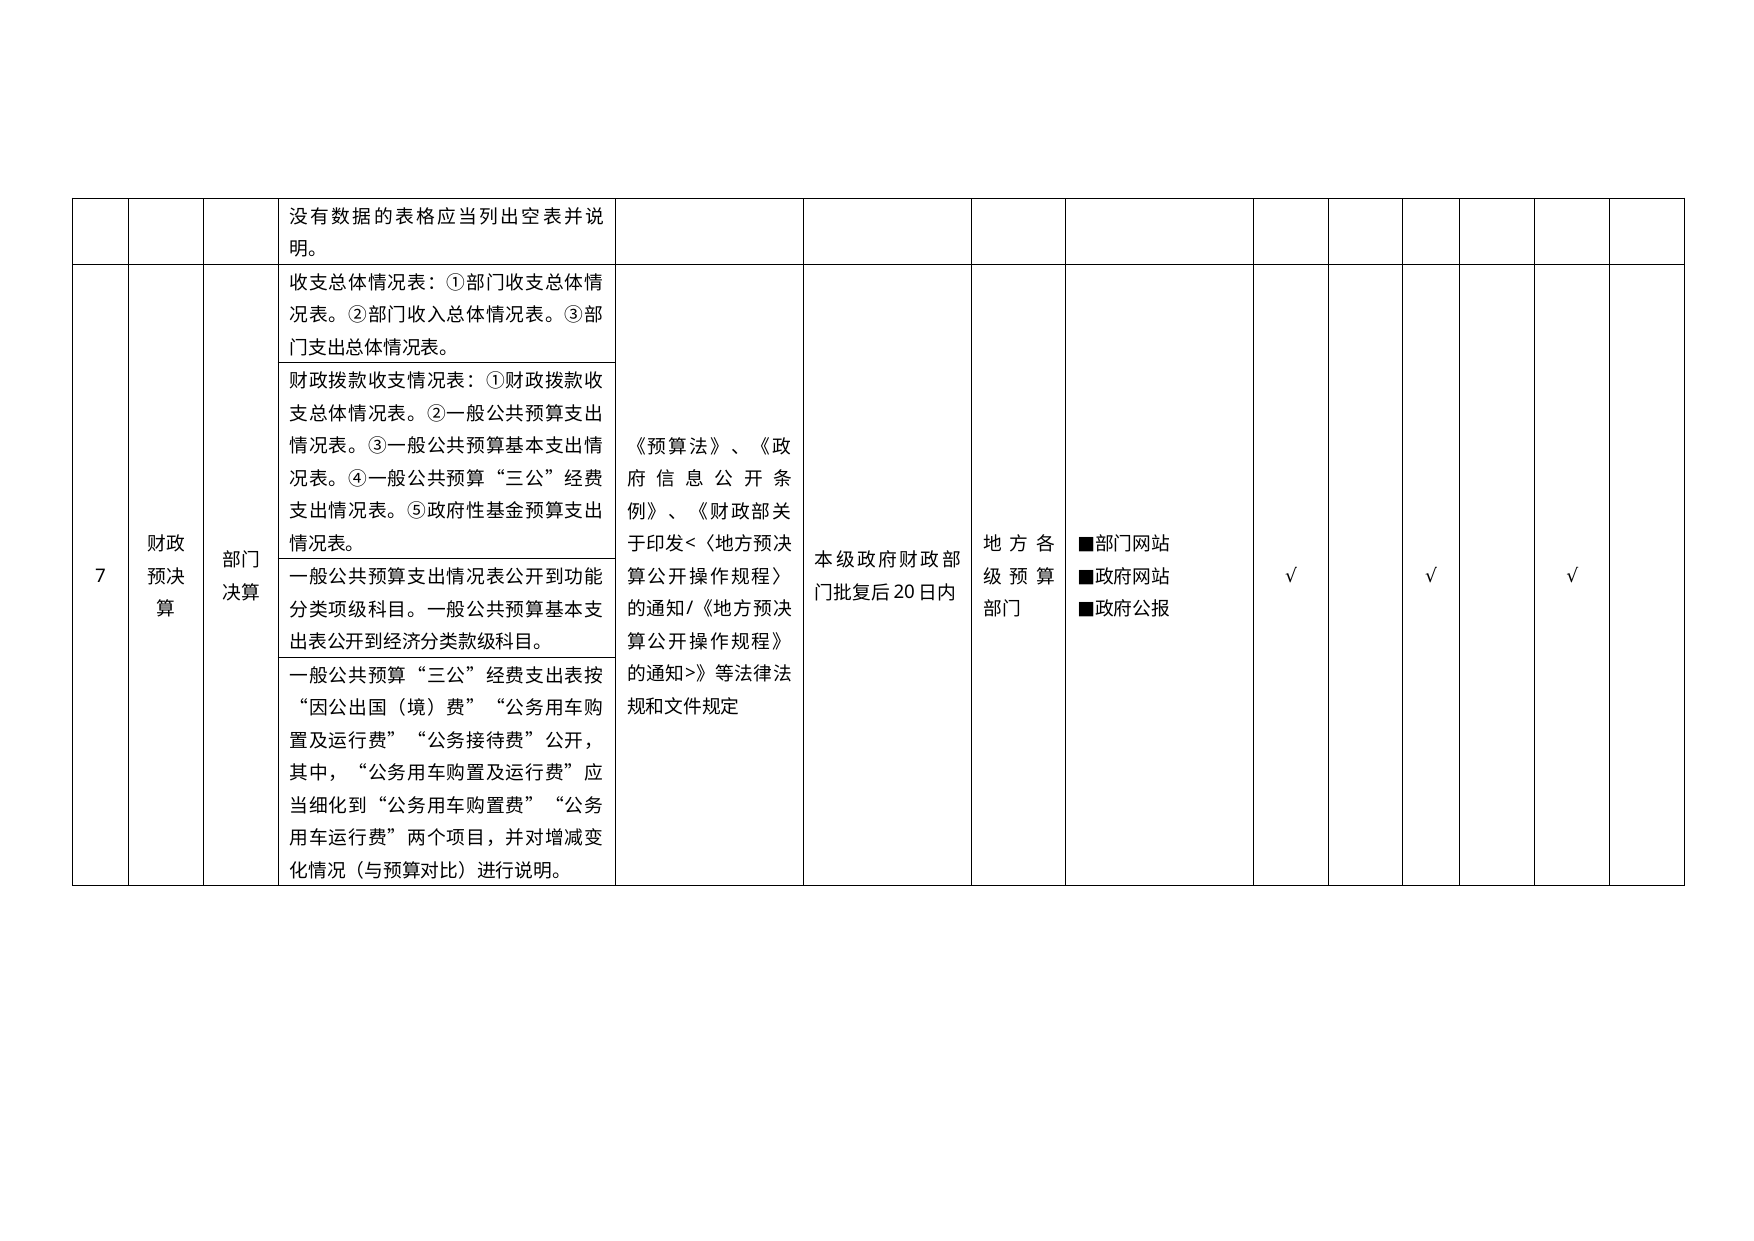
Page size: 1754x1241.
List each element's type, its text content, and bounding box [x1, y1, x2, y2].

table_cell 收支总体情况表：①部门收支总体情况表。②部门收入总体情况表。③部门支出总体情况表。 [279, 265, 615, 362]
table_cell [1460, 265, 1534, 885]
table_cell √ [1403, 265, 1459, 885]
table_cell 财政预决算 [129, 265, 203, 885]
table_cell 地方各级预算部门 [972, 265, 1065, 885]
table_cell 一般公共预算支出情况表公开到功能分类项级科目。一般公共预算基本支出表公开到经济分类款级科目。 [279, 559, 615, 657]
table_cell 7 [73, 265, 128, 885]
table_cell 没有数据的表格应当列出空表并说明。 [279, 199, 615, 264]
table_cell [1610, 265, 1684, 885]
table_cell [616, 265, 803, 885]
table_cell [1329, 265, 1402, 885]
table_cell √ [1535, 265, 1609, 885]
table_cell √ [1254, 265, 1328, 885]
table_cell ■部门网站 ■政府网站 ■政府公报 [1066, 265, 1253, 885]
table_cell 本级政府财政部门批复后20日内 [804, 265, 971, 885]
table_cell 一般公共预算“三公”经费支出表按“因公出国（境）费”“公务用车购置及运行费”“公务接待费”公开，其中，“公务用车购置及运行费”应当细化到“公务用车购置费”“公务用车运行费”两个项目，并对增减变化情况（与预算对比）进行说明。 [279, 658, 615, 885]
table_cell 部门 决算 [204, 265, 278, 885]
table_cell 财政拨款收支情况表：①财政拨款收支总体情况表。②一般公共预算支出情况表。③一般公共预算基本支出情况表。④一般公共预算“三公”经费支出情况表。⑤政府性基金预算支出情况表。 [279, 363, 615, 558]
